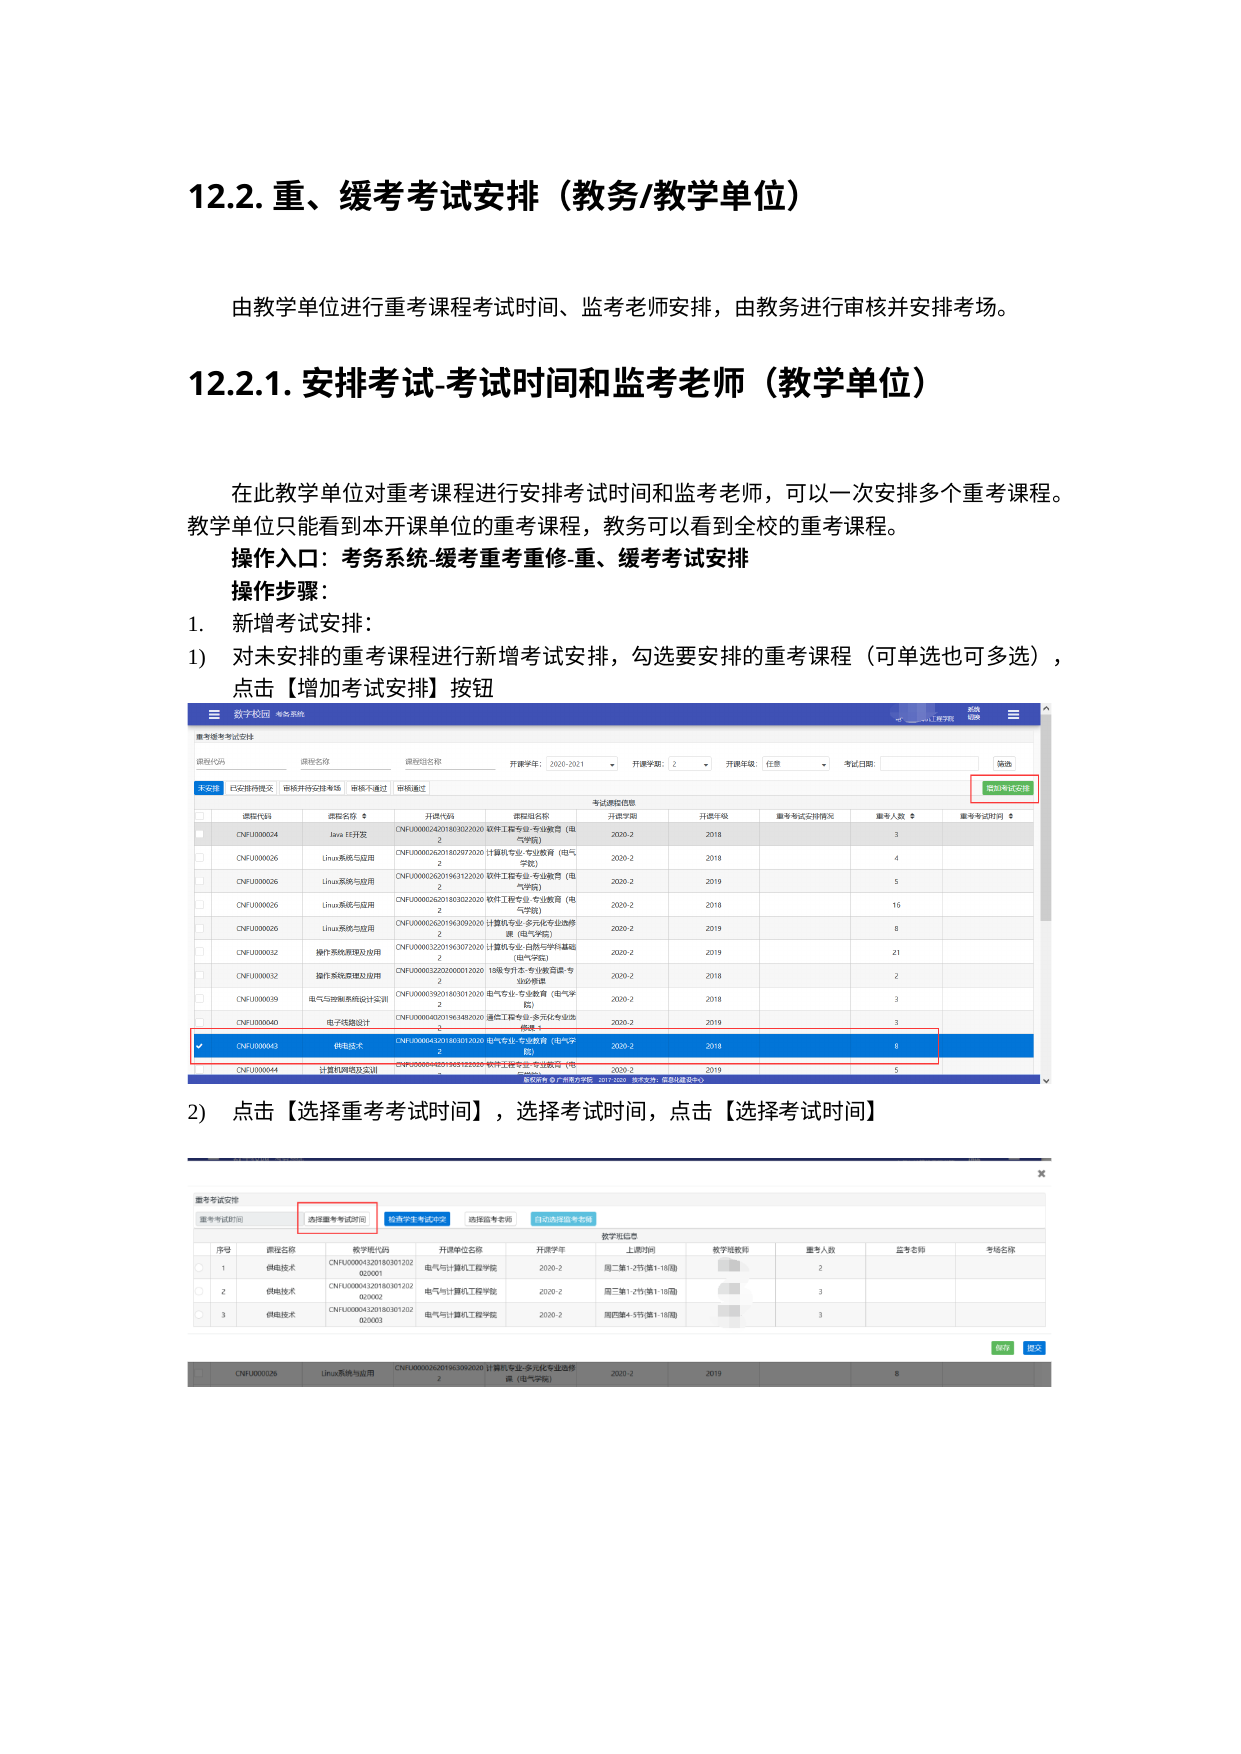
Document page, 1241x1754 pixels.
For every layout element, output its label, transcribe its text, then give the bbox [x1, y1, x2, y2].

subtitle 重、缓考考试安排（教务/教学单位） [187, 162, 1053, 227]
subtitle 安排考试-考试时间和监考老师（教学单位） [187, 349, 1053, 414]
text 由教学单位进行重考课程考试时间、监考老师安排，由教务进行审核并安排考场。 [187, 289, 1053, 322]
picture [187, 703, 1052, 1084]
picture [187, 1158, 1052, 1387]
list 新增考试安排： [187, 606, 1053, 638]
list 点击【选择重考考试时间】，选择考试时间，点击【选择考试时间】 [187, 1093, 1053, 1126]
list 对未安排的重考课程进行新增考试安排，勾选要安排的重考课程（可单选也可多选），点击【增加考试安排】按钮 [187, 638, 1053, 703]
text 操作步骤： [187, 573, 1053, 606]
text 操作入口：考务系统-缓考重考重修-重、缓考考试安排 [187, 541, 1053, 573]
text 在此教学单位对重考课程进行安排考试时间和监考老师，可以一次安排多个重考课程。教学单位只能看到本开课单位的重考课程，教务可以看到全校的重考课程。 [187, 476, 1053, 541]
